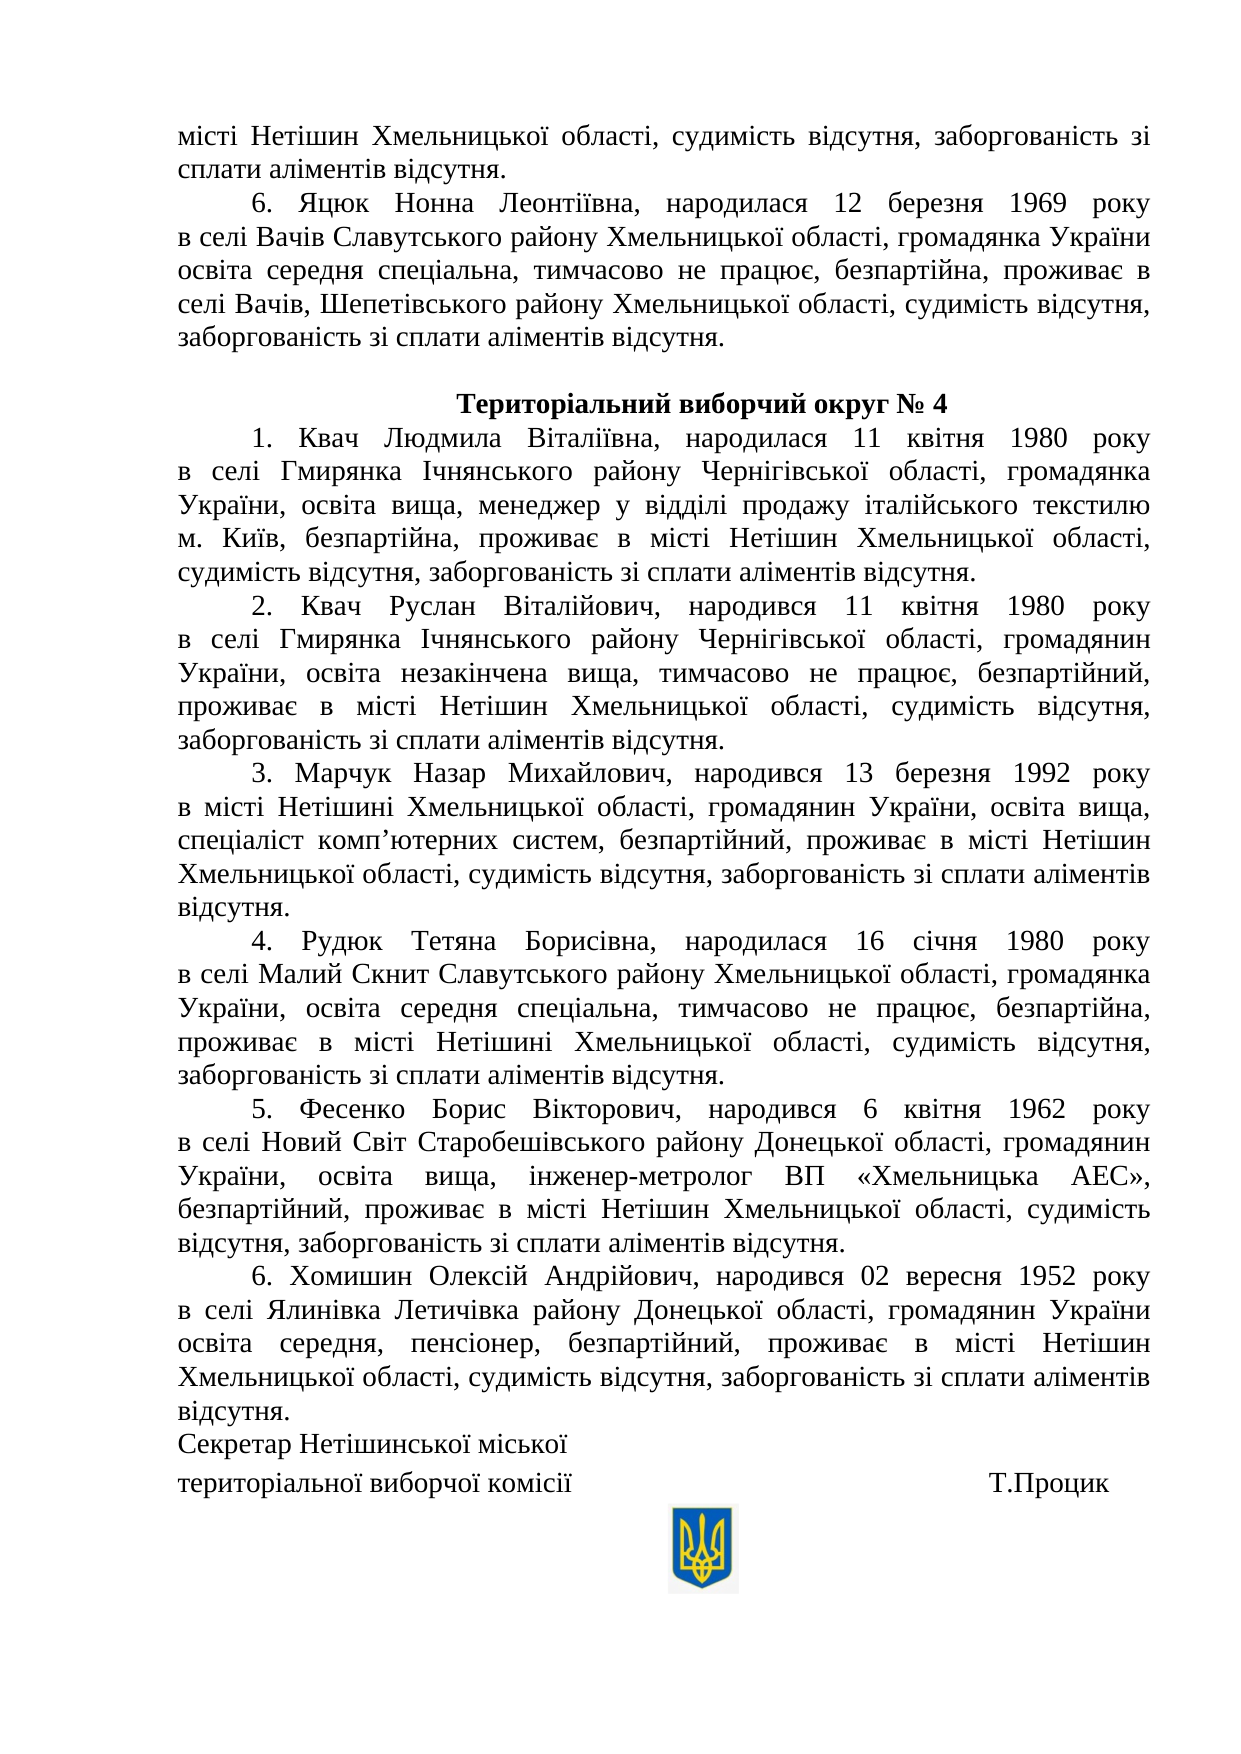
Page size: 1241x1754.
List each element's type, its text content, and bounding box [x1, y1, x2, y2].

picture [668, 1504, 739, 1593]
text 2. Квач Руслан Віталійович, народився 11 квітня 1980 року в селі Гмирянка Ічнянського району Чернігівської області, громадянин України, освіта незакінчена вища, тимчасово не працює, безпартійний, проживає в місті Нетішин Хмельницької області, судимість відсутня, заборгованість зі сплати аліментів відсутня. [177, 588, 1152, 755]
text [177, 118, 1152, 185]
text 4. Рудюк Тетяна Борисівна, народилася 16 січня 1980 року в селі Малий Скнит Славутського району Хмельницької області, громадянка України, освіта середня спеціальна, тимчасово не працює, безпартійна, проживає в місті Нетішині Хмельницької області, судимість відсутня, заборгованість зі сплати аліментів відсутня. [177, 923, 1152, 1091]
text 6. Хомишин Олексій Андрійович, народився 02 вересня 1952 року в селі Ялинівка Летичівка району Донецької області, громадянин України освіта середня, пенсіонер, безпартійний, проживає в місті Нетішин Хмельницької області, судимість відсутня, заборгованість зі сплати аліментів відсутня. [177, 1258, 1152, 1426]
text 6. Яцюк Нонна Леонтіївна, народилася 12 березня 1969 року в селі Вачів Славутського району Хмельницької області, громадянка України освіта середня спеціальна, тимчасово не працює, безпартійна, проживає в селі Вачів, Шепетівського району Хмельницької області, судимість відсутня, заборгованість зі сплати аліментів відсутня. [177, 185, 1152, 353]
text 5. Фесенко Борис Вікторович, народився 6 квітня 1962 року в селі Новий Світ Старобешівського району Донецької області, громадянин України, освіта вища, інженер-метролог ВП «Хмельницька АЕС», безпартійний, проживає в місті Нетішин Хмельницької області, судимість відсутня, заборгованість зі сплати аліментів відсутня. [177, 1091, 1152, 1258]
text Секретар Нетішинської міської [177, 1426, 1152, 1460]
text 1. Квач Людмила Віталіївна, народилася 11 квітня 1980 року в селі Гмирянка Ічнянського району Чернігівської області, громадянка України, освіта вища, менеджер у відділі продажу італійського текстилю м. Київ, безпартійна, проживає в місті Нетішин Хмельницької області, судимість відсутня, заборгованість зі сплати аліментів відсутня. [177, 420, 1152, 588]
text 3. Марчук Назар Михайлович, народився 13 березня 1992 року в місті Нетішині Хмельницької області, громадянин України, освіта вища, спеціаліст комп’ютерних систем, безпартійний, проживає в місті Нетішин Хмельницької області, судимість відсутня, заборгованість зі сплати аліментів відсутня. [177, 755, 1152, 923]
text Територіальний виборчий округ № 4 [177, 386, 1152, 420]
text територіальної виборчої комісії Т.Процик [177, 1465, 1152, 1498]
